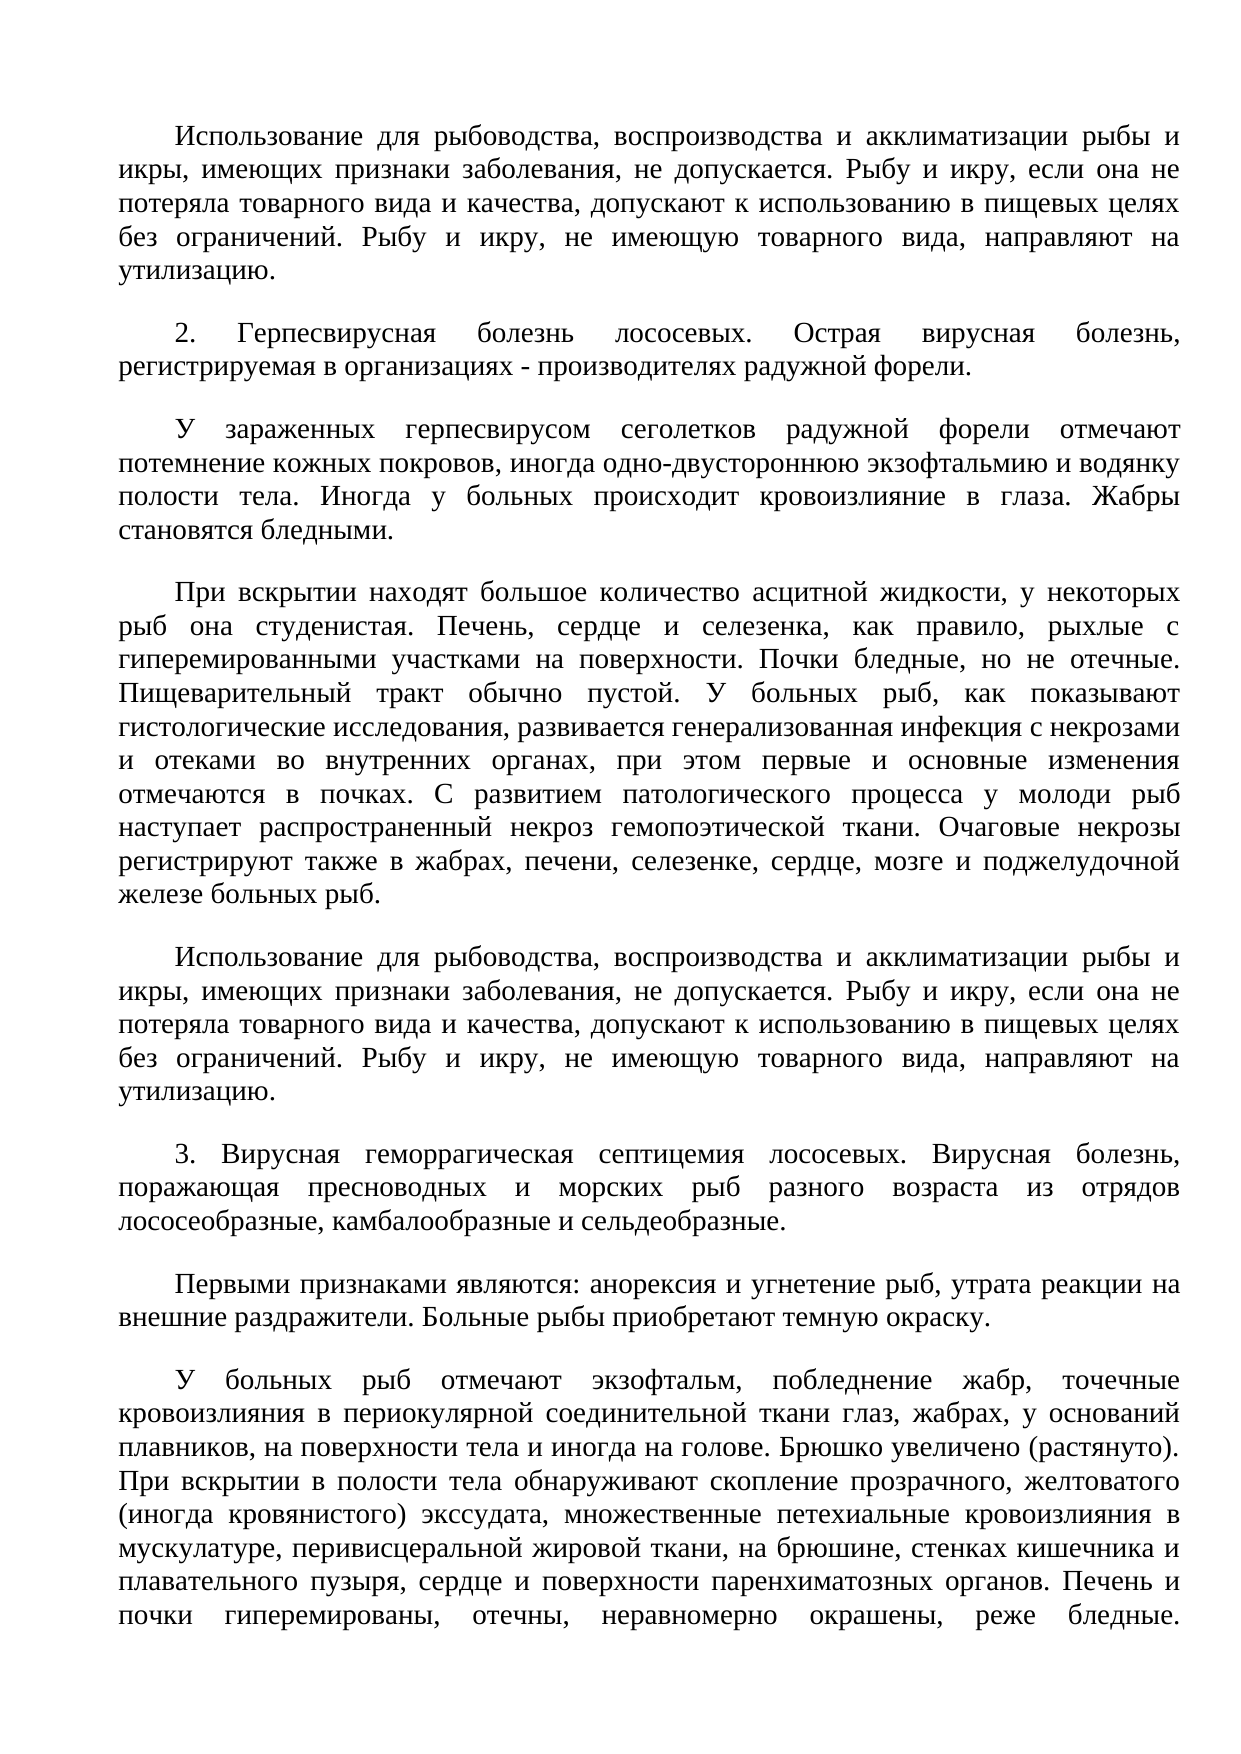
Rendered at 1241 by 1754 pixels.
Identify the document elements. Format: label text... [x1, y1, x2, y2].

text 3. Вирусная геморрагическая септицемия лососевых. Вирусная болезнь, поражающая пресноводных и морских рыб разного возраста из отрядов лососеобразные, камбалообразные и сельдеобразные. [118, 1136, 1181, 1237]
text Использование для рыбоводства, воспроизводства и акклиматизации рыбы и икры, имеющих признаки заболевания, не допускается. Рыбу и икру, если она не потеряла товарного вида и качества, допускают к использованию в пищевых целях без ограничений. Рыбу и икру, не имеющую товарного вида, направляют на утилизацию. [118, 939, 1181, 1107]
text 2. Герпесвирусная болезнь лососевых. Острая вирусная болезнь, регистрируемая в организациях - производителях радужной форели. [118, 315, 1181, 382]
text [118, 1362, 1181, 1630]
text При вскрытии находят большое количество асцитной жидкости, у некоторых рыб она студенистая. Печень, сердце и селезенка, как правило, рыхлые с гиперемированными участками на поверхности. Почки бледные, но не отечные. Пищеварительный тракт обычно пустой. У больных рыб, как показывают гистологические исследования, развивается генерализованная инфекция с некрозами и отеками во внутренних органах, при этом первые и основные изменения отмечаются в почках. С развитием патологического процесса у молоди рыб наступает распространенный некроз гемопоэтической ткани. Очаговые некрозы регистрируют также в жабрах, печени, селезенке, сердце, мозге и поджелудочной железе больных рыб. [118, 574, 1181, 910]
text Использование для рыбоводства, воспроизводства и акклиматизации рыбы и икры, имеющих признаки заболевания, не допускается. Рыбу и икру, если она не потеряла товарного вида и качества, допускают к использованию в пищевых целях без ограничений. Рыбу и икру, не имеющую товарного вида, направляют на утилизацию. [118, 118, 1181, 286]
text Первыми признаками являются: анорексия и угнетение рыб, утрата реакции на внешние раздражители. Больные рыбы приобретают темную окраску. [118, 1266, 1181, 1333]
text У зараженных герпесвирусом сеголетков радужной форели отмечают потемнение кожных покровов, иногда одно-двустороннюю экзофтальмию и водянку полости тела. Иногда у больных происходит кровоизлияние в глаза. Жабры становятся бледными. [118, 411, 1181, 545]
